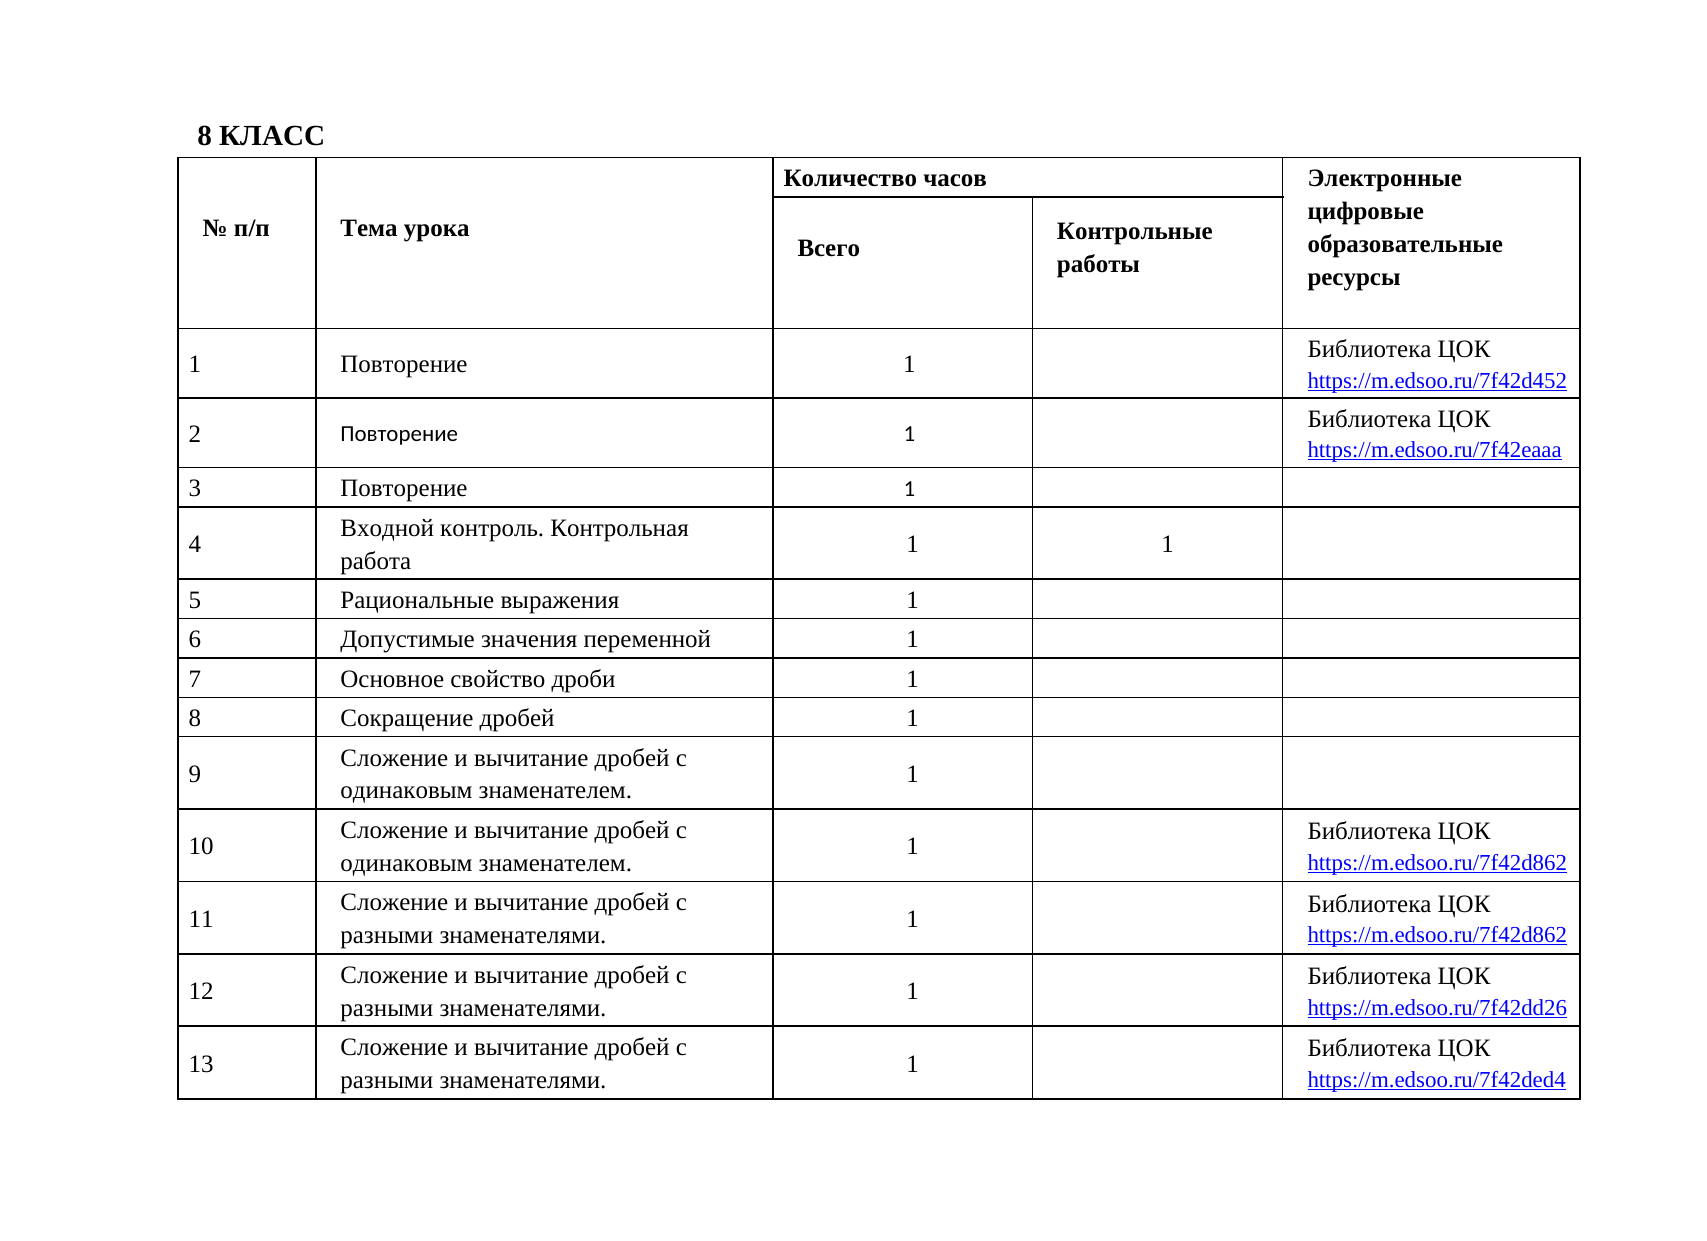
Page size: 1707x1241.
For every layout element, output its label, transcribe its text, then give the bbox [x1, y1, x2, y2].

table_header Количество часов [774, 158, 1282, 196]
table_cell 1 [774, 955, 1032, 1025]
table_cell [1033, 955, 1282, 1025]
table_cell 4 [179, 508, 315, 578]
table_cell 1 [774, 468, 1032, 506]
table_cell 1 [774, 329, 1032, 397]
table_cell 1 [774, 508, 1032, 578]
table_cell Сокращение дробей [317, 698, 772, 736]
table_cell Повторение [317, 329, 772, 397]
table_cell 2 [179, 399, 315, 467]
table_cell [1033, 698, 1282, 736]
table_cell Сложение и вычитание дробей с одинаковым знаменателем. [317, 737, 772, 808]
table_cell 1 [774, 580, 1032, 618]
table_cell 1 [774, 737, 1032, 808]
table_cell [1033, 659, 1282, 696]
table_cell Сложение и вычитание дробей с разными знаменателями. [317, 955, 772, 1025]
table_cell Библиотека ЦОК https://m.edsoo.ru/7f42d862 [1283, 810, 1579, 881]
table_cell [1033, 882, 1282, 953]
table_cell [1283, 619, 1579, 657]
table_cell 1 [774, 659, 1032, 696]
table_cell Сложение и вычитание дробей с одинаковым знаменателем. [317, 810, 772, 881]
table_cell [1283, 508, 1579, 578]
table_cell Повторение [317, 399, 772, 467]
table_cell 12 [179, 955, 315, 1025]
table_cell Библиотека ЦОК https://m.edsoo.ru/7f42d452 [1283, 329, 1579, 397]
table_cell Повторение [317, 468, 772, 506]
table_cell 1 [774, 399, 1032, 467]
table_cell Допустимые значения переменной [317, 619, 772, 657]
table_cell [1033, 399, 1282, 467]
table_cell Библиотека ЦОК https://m.edsoo.ru/7f42eaaa [1283, 399, 1579, 467]
table_cell [1283, 737, 1579, 808]
table_cell [1283, 580, 1579, 618]
table_cell 13 [179, 1027, 315, 1098]
table_cell 5 [179, 580, 315, 618]
table_cell Библиотека ЦОК https://m.edsoo.ru/7f42d862 [1283, 882, 1579, 953]
table_cell Входной контроль. Контрольная работа [317, 508, 772, 578]
table_cell 1 [774, 698, 1032, 736]
table_cell [1033, 619, 1282, 657]
table_cell Всего [774, 198, 1032, 327]
table_cell 1 [774, 1027, 1032, 1098]
table_cell 8 [179, 698, 315, 736]
table_header Тема урока [317, 158, 772, 327]
table_cell Сложение и вычитание дробей с разными знаменателями. [317, 1027, 772, 1098]
table_cell 1 [774, 882, 1032, 953]
table_cell Сложение и вычитание дробей с разными знаменателями. [317, 882, 772, 953]
table_cell [1033, 737, 1282, 808]
table_cell 1 [1033, 508, 1282, 578]
table_header Электронные цифровые образовательные ресурсы [1283, 158, 1579, 327]
table_cell Основное свойство дроби [317, 659, 772, 696]
table_cell Контрольные работы [1033, 198, 1282, 327]
table_cell [1283, 659, 1579, 696]
table_cell 1 [179, 329, 315, 397]
table_cell 1 [774, 810, 1032, 881]
table_cell 7 [179, 659, 315, 696]
table_cell Библиотека ЦОК https://m.edsoo.ru/7f42dd26 [1283, 955, 1579, 1025]
table_cell [1033, 810, 1282, 881]
table_cell [1033, 329, 1282, 397]
table_header № п/п [179, 158, 315, 327]
table_cell 6 [179, 619, 315, 657]
table_cell [1283, 698, 1579, 736]
table_cell 9 [179, 737, 315, 808]
table_cell [1033, 580, 1282, 618]
table_cell [1033, 468, 1282, 506]
table_cell [1033, 1027, 1282, 1098]
text 8 КЛАСС [190, 118, 1618, 152]
table_cell 10 [179, 810, 315, 881]
table_cell Библиотека ЦОК https://m.edsoo.ru/7f42ded4 [1283, 1027, 1579, 1098]
table_cell 11 [179, 882, 315, 953]
table_cell [1283, 468, 1579, 506]
table_cell 3 [179, 468, 315, 506]
table_cell 1 [774, 619, 1032, 657]
table_cell Рациональные выражения [317, 580, 772, 618]
